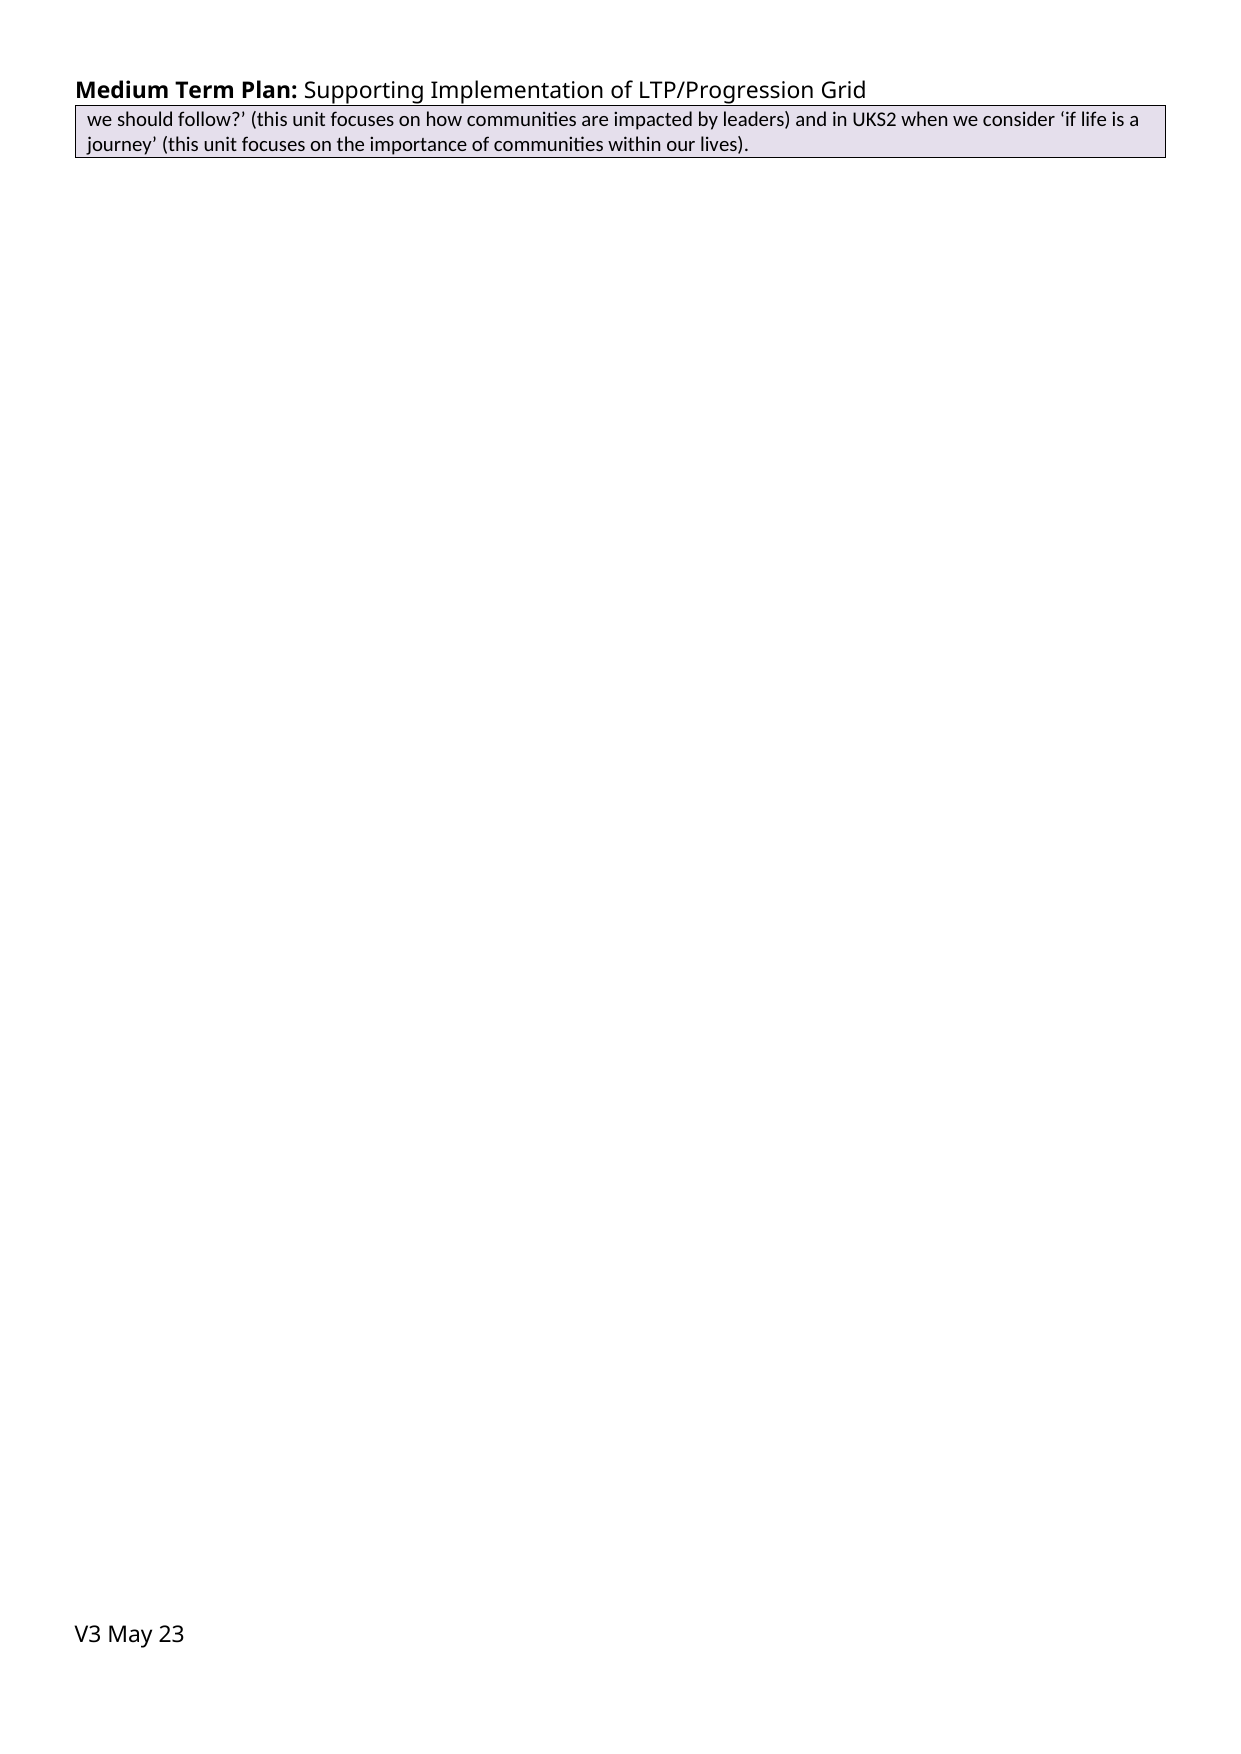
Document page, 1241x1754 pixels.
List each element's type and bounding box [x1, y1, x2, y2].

table_cell [76, 106, 1165, 157]
